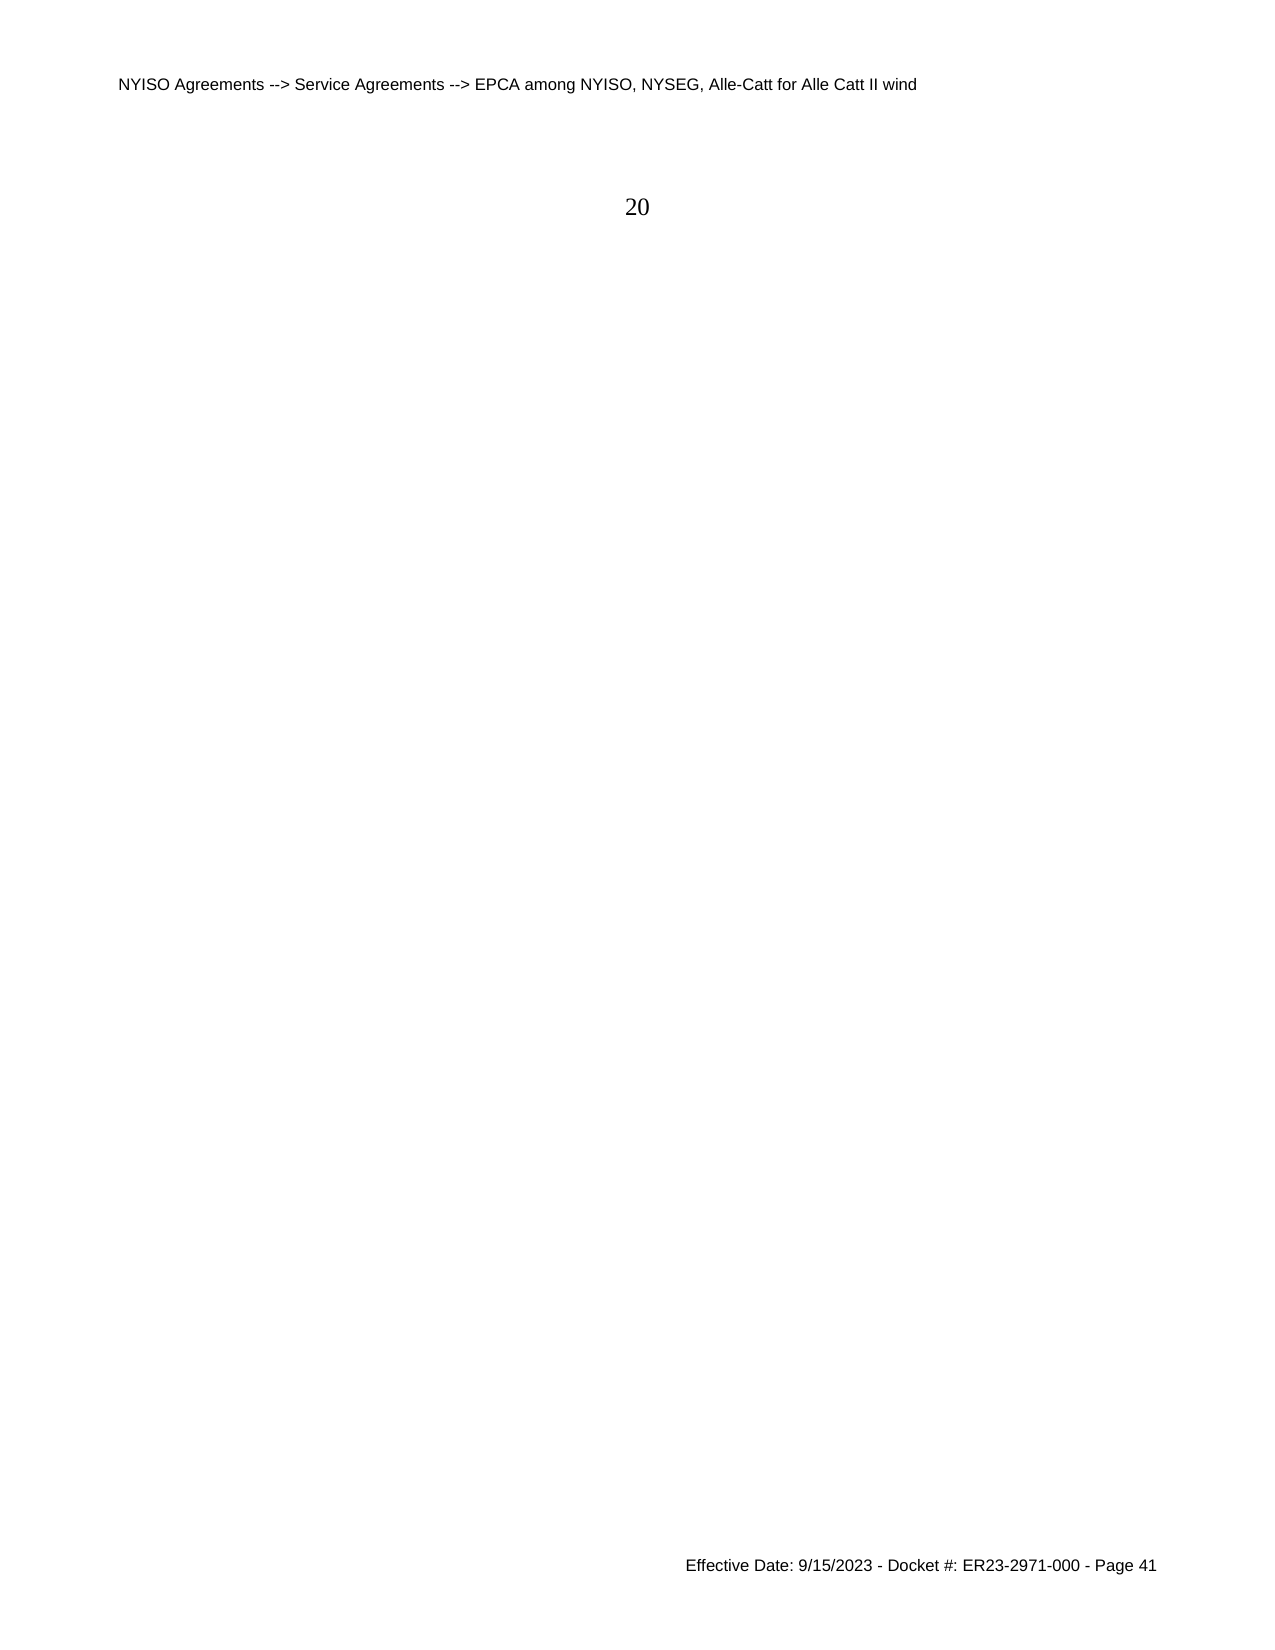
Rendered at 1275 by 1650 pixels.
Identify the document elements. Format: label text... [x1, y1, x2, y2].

text 20 [625, 192, 1275, 221]
